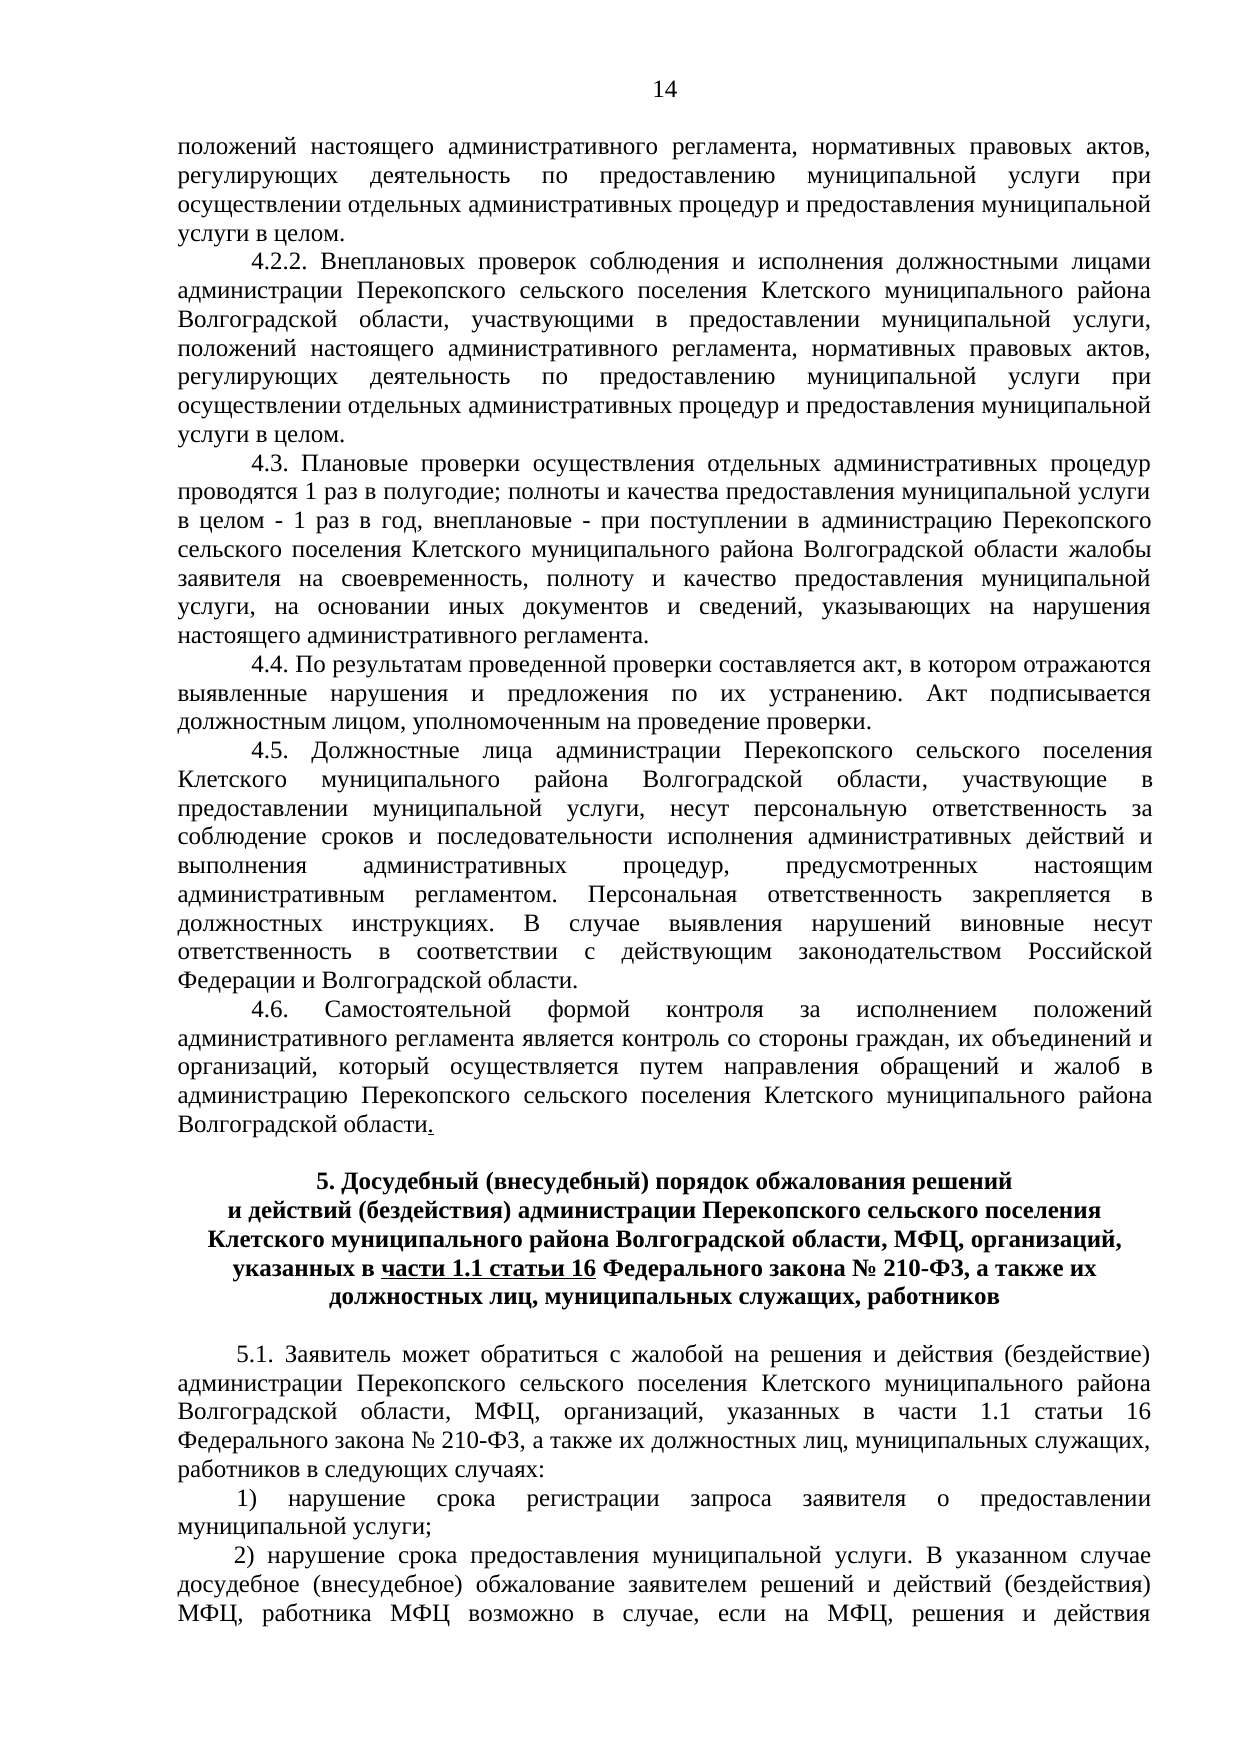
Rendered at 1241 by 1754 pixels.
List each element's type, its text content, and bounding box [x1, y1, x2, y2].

text и действий (бездействия) администрации Перекопского сельского поселения Клетского муниципального района Волгоградской области, МФЦ, организаций, указанных в части 1.1 статьи 16 Федерального закона № 210-ФЗ, а также их должностных лиц, муниципальных служащих, работников [177, 1195, 1152, 1310]
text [177, 1540, 1152, 1626]
text 4.4. По результатам проведенной проверки составляется акт, в котором отражаются выявленные нарушения и предложения по их устранению. Акт подписывается должностным лицом, уполномоченным на проведение проверки. [177, 649, 1152, 735]
text 5.1. Заявитель может обратиться с жалобой на решения и действия (бездействие) администрации Перекопского сельского поселения Клетского муниципального района Волгоградской области, МФЦ, организаций, указанных в части 1.1 статьи 16 Федерального закона № 210-ФЗ, а также их должностных лиц, муниципальных служащих, работников в следующих случаях: [177, 1339, 1152, 1483]
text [177, 131, 1152, 246]
text 4.5. Должностные лица администрации Перекопского сельского поселения Клетского муниципального района Волгоградской области, участвующие в предоставлении муниципальной услуги, несут персональную ответственность за соблюдение сроков и последовательности исполнения административных действий и выполнения административных процедур, предусмотренных настоящим административным регламентом. Персональная ответственность закрепляется в должностных инструкциях. В случае выявления нарушений виновные несут ответственность в соответствии с действующим законодательством Российской Федерации и Волгоградской области. [177, 735, 1153, 994]
text 1) нарушение срока регистрации запроса заявителя о предоставлении муниципальной услуги; [177, 1483, 1152, 1540]
text 4.3. Плановые проверки осуществления отдельных административных процедур проводятся 1 раз в полугодие; полноты и качества предоставления муниципальной услуги в целом - 1 раз в год, внеплановые - при поступлении в администрацию Перекопского сельского поселения Клетского муниципального района Волгоградской области жалобы заявителя на своевременность, полноту и качество предоставления муниципальной услуги, на основании иных документов и сведений, указывающих на нарушения настоящего административного регламента. [177, 448, 1152, 649]
text 5. Досудебный (внесудебный) порядок обжалования решений [177, 1166, 1152, 1195]
text 4.6. Самостоятельной формой контроля за исполнением положений административного регламента является контроль со стороны граждан, их объединений и организаций, который осуществляется путем направления обращений и жалоб в администрацию Перекопского сельского поселения Клетского муниципального района Волгоградской области. [177, 994, 1153, 1138]
text 4.2.2. Внеплановых проверок соблюдения и исполнения должностными лицами администрации Перекопского сельского поселения Клетского муниципального района Волгоградской области, участвующими в предоставлении муниципальной услуги, положений настоящего административного регламента, нормативных правовых актов, регулирующих деятельность по предоставлению муниципальной услуги при осуществлении отдельных административных процедур и предоставления муниципальной услуги в целом. [177, 246, 1152, 448]
